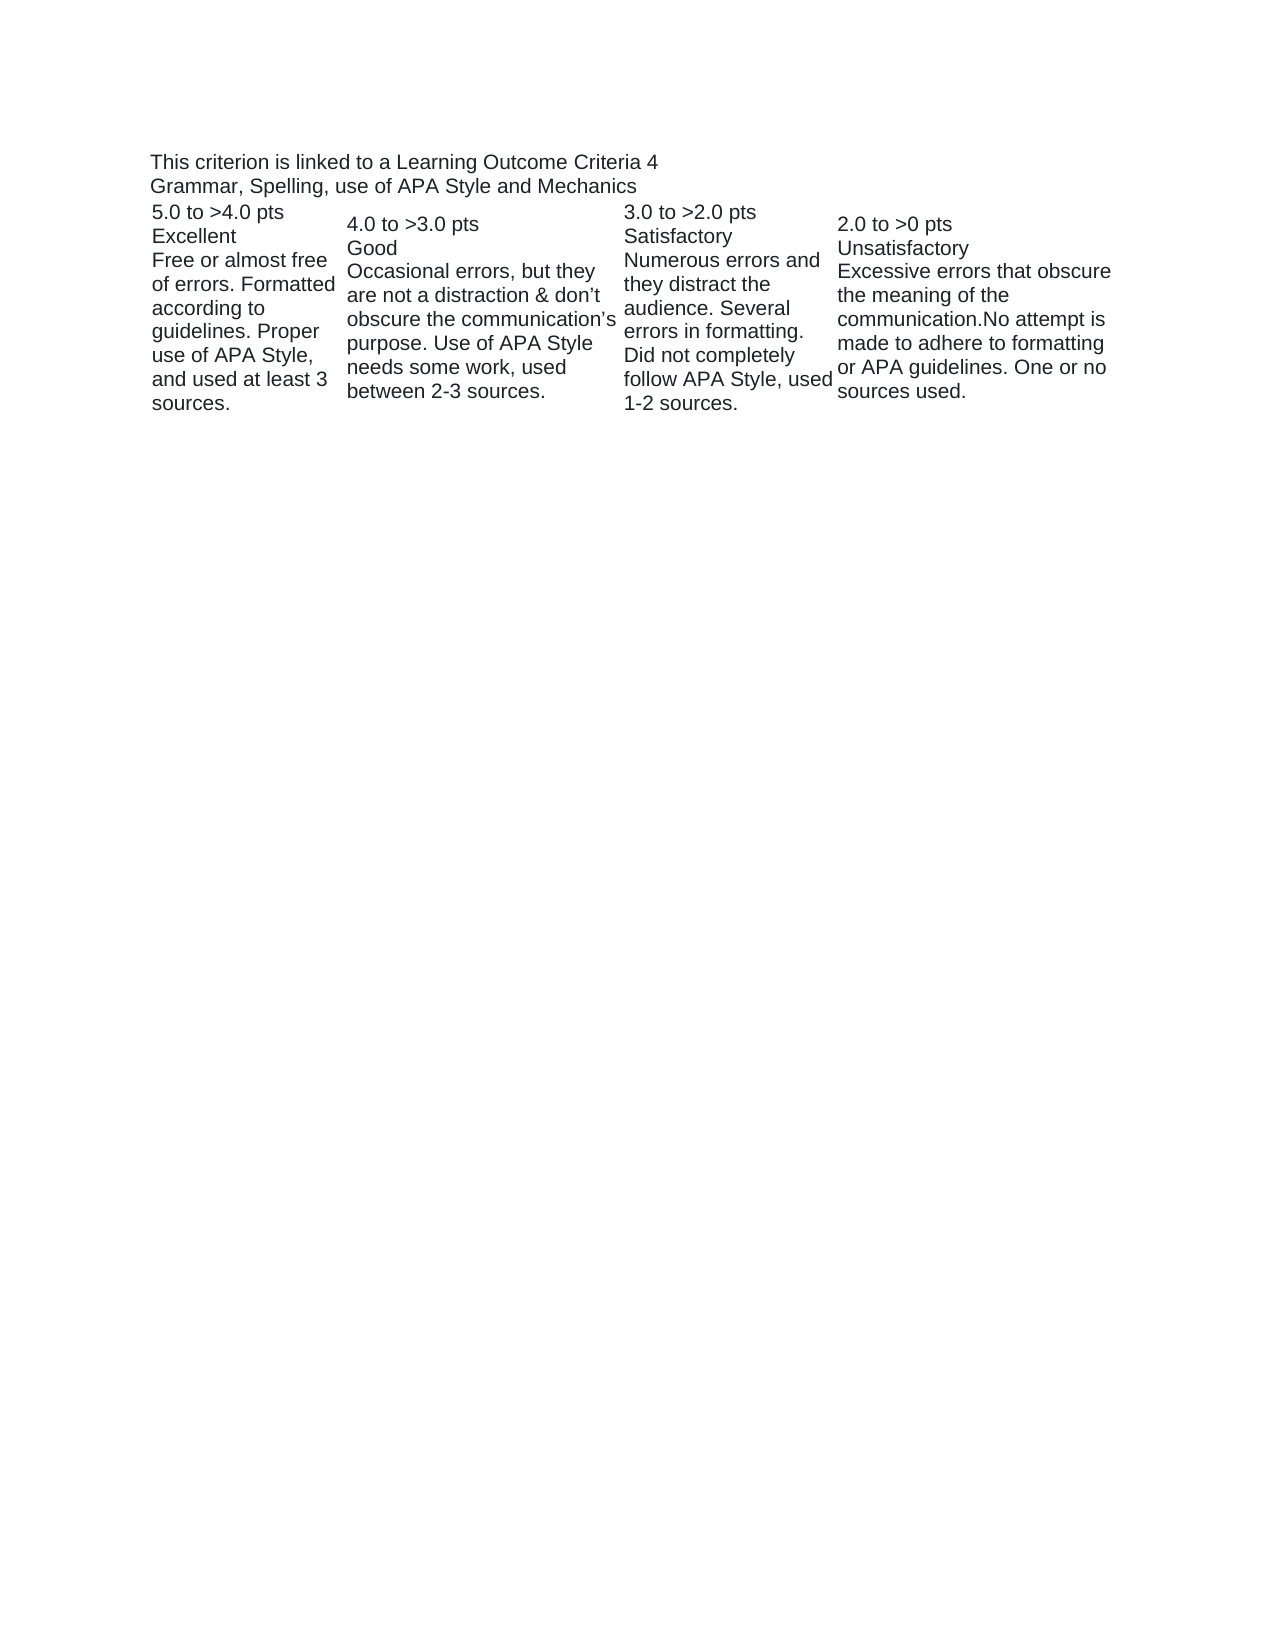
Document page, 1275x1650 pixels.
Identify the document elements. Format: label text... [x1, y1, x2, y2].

text Grammar, Spelling, use of APA Style and Mechanics [150, 174, 1125, 198]
table_header 2.0 to >0 pts Unsatisfactory Excessive errors that obscure the meaning of the communication.No attempt is made to adhere to formatting or APA guidelines. One or no sources used. [835, 198, 1125, 417]
text This criterion is linked to a Learning Outcome Criteria 4 [150, 150, 1125, 174]
table_header 3.0 to >2.0 pts Satisfactory Numerous errors and they distract the audience. Several errors in formatting. Did not completely follow APA Style, used 1-2 sources. [622, 198, 835, 417]
table_header 4.0 to >3.0 pts Good Occasional errors, but they are not a distraction & don’t obscure the communication’s purpose. Use of APA Style needs some work, used between 2-3 sources. [345, 198, 622, 417]
table_header 5.0 to >4.0 pts Excellent Free or almost free of errors. Formatted according to guidelines. Proper use of APA Style, and used at least 3 sources. [150, 198, 345, 417]
